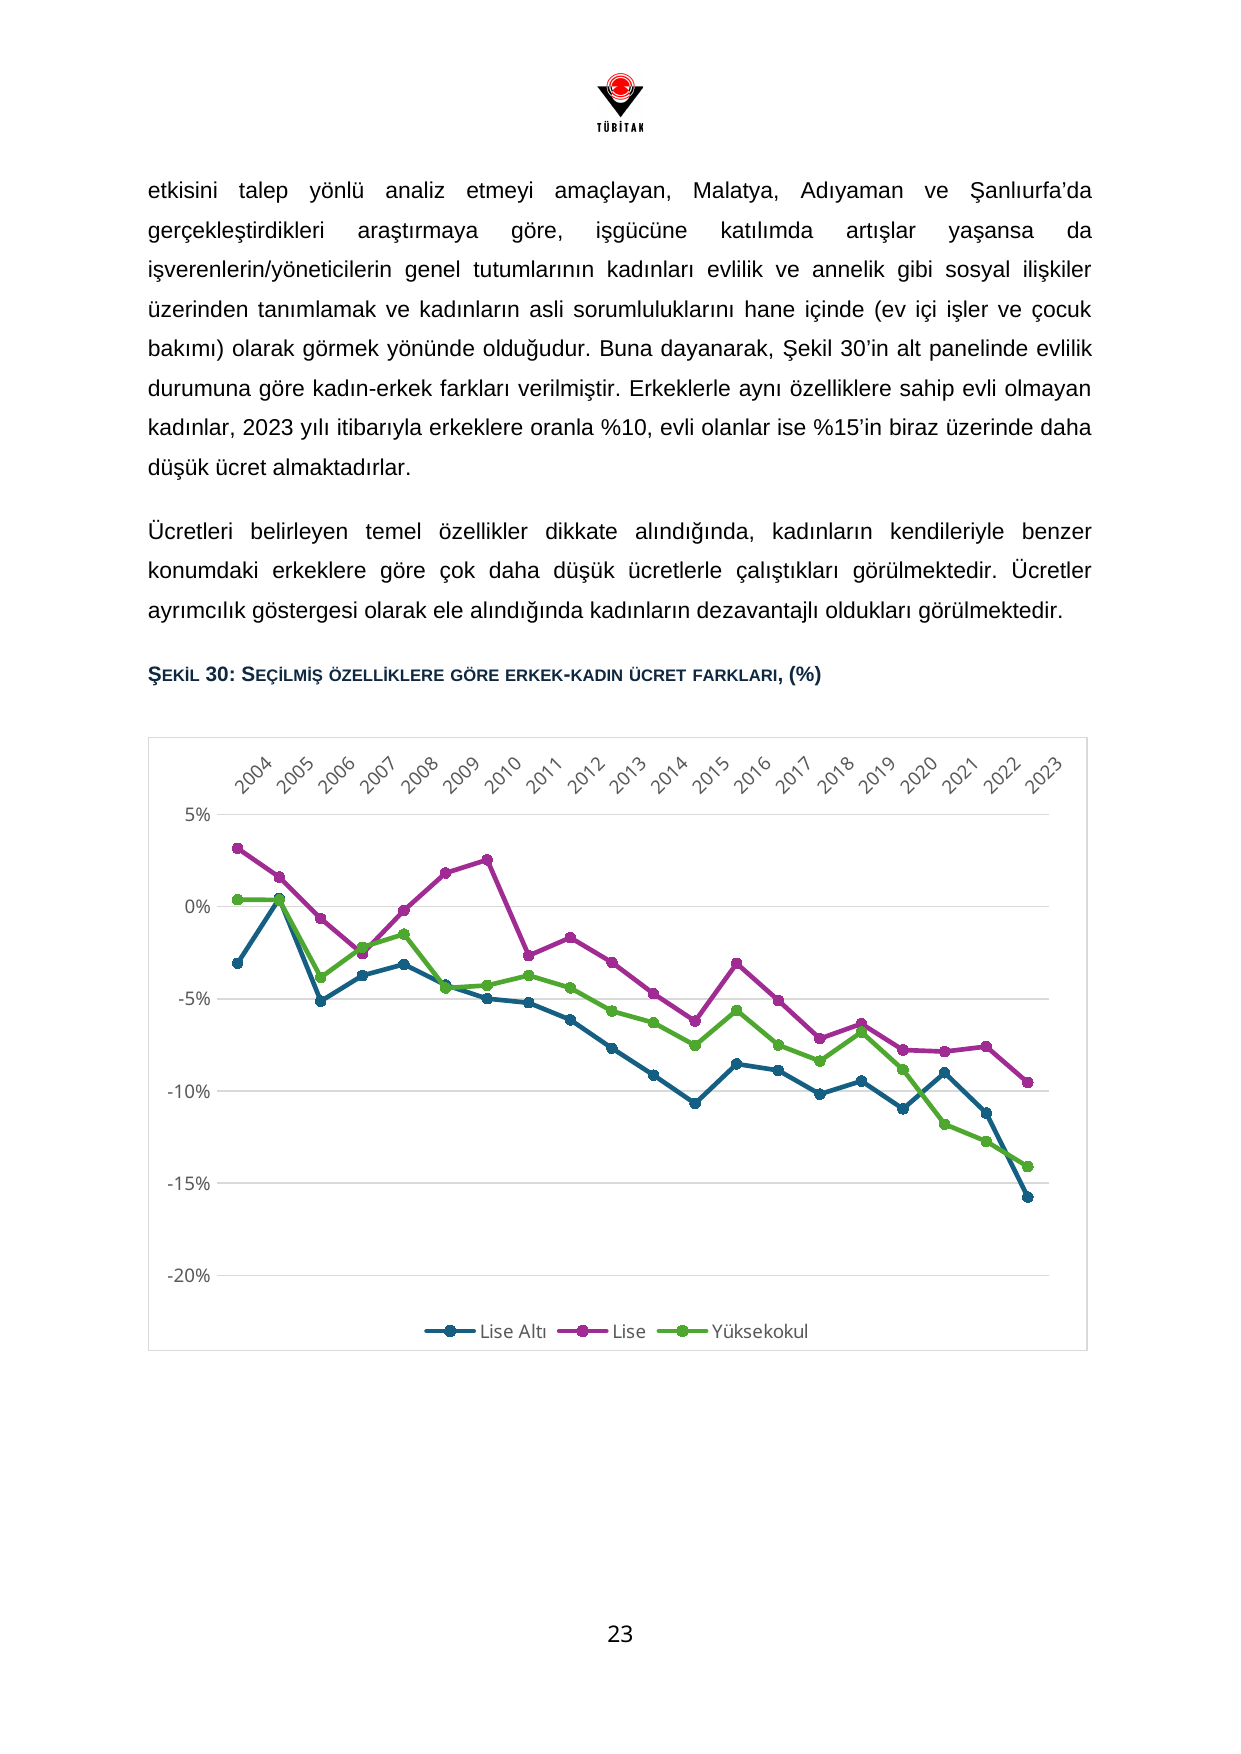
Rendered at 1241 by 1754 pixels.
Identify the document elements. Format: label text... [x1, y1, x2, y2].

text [148, 177, 1092, 480]
picture [597, 73, 644, 132]
text Ücretleri belirleyen temel özellikler dikkate alındığında, kadınların kendileriyle benzer konumdaki erkeklere göre çok daha düşük ücretlerle çalıştıkları görülmektedir. Ücretler ayrımcılık göstergesi olarak ele alındığında kadınların dezavantajlı oldukları görülmektedir. [148, 518, 1092, 623]
